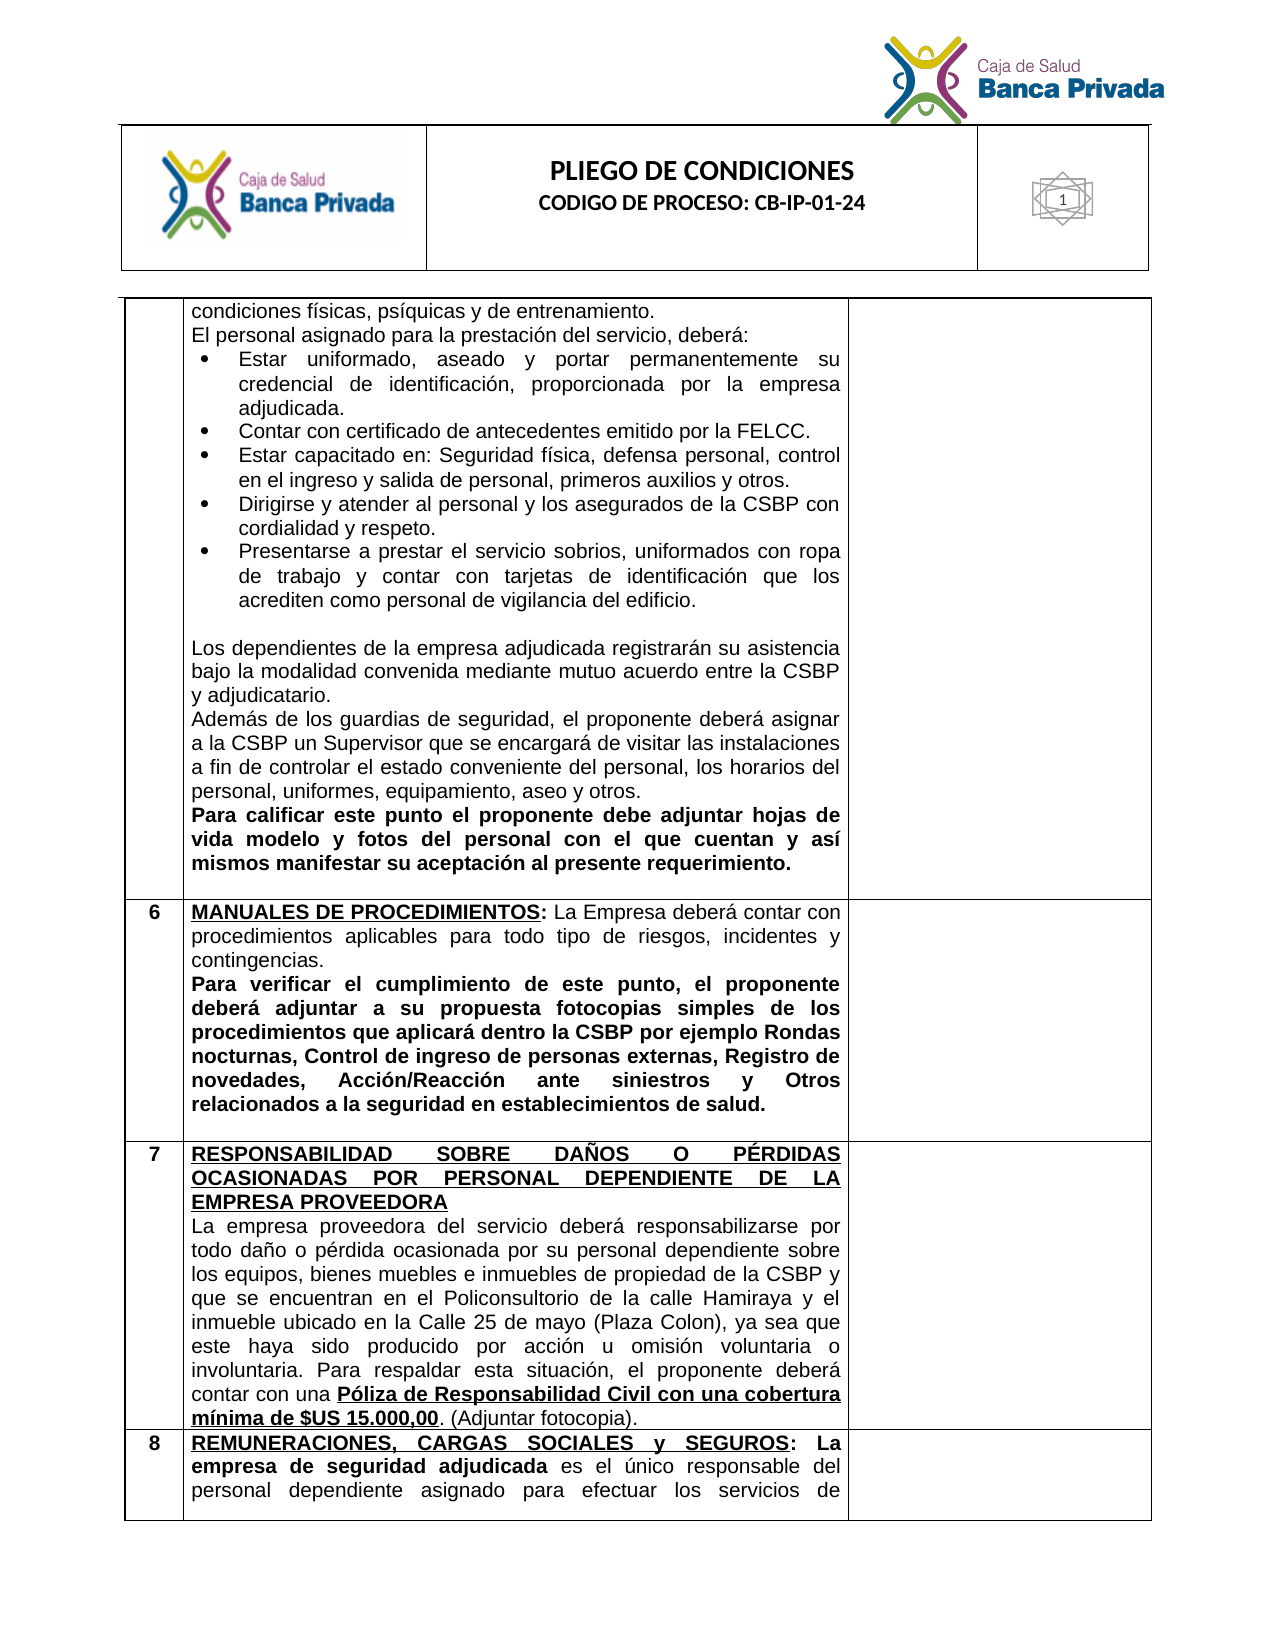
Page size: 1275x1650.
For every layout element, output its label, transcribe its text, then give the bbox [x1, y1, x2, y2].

table_cell 5 [126, 299, 183, 899]
picture [978, 126, 1148, 135]
table_cell MANUALES DE PROCEDIMIENTOS: La Empresa deberá contar con procedimientos aplicables para todo tipo de riesgos, incidentes y contingencias. Para verificar el cumplimiento de este punto, el proponente deberá adjuntar a su propuesta fotocopias simples de los procedimientos que aplicará dentro la CSBP por ejemplo Rondas nocturnas, Control de ingreso de personas externas, Registro de novedades, Acción/Reacción ante siniestros y Otros relacionados a la seguridad en establecimientos de salud. [184, 900, 848, 1141]
table_cell [849, 299, 1151, 899]
table_cell [849, 1142, 1151, 1429]
table_cell [849, 1430, 1151, 1519]
picture [873, 126, 977, 135]
picture [873, 28, 1177, 135]
table_cell 7 [126, 1142, 183, 1429]
table_cell RESPONSABILIDAD SOBRE DAÑOS O PÉRDIDAS OCASIONADAS POR PERSONAL DEPENDIENTE DE LA EMPRESA PROVEEDORA La empresa proveedora del servicio deberá responsabilizarse por todo daño o pérdida ocasionada por su personal dependiente sobre los equipos, bienes muebles e inmuebles de propiedad de la CSBP y que se encuentran en el Policonsultorio de la calle Hamiraya y el inmueble ubicado en la Calle 25 de mayo (Plaza Colon), ya sea que este haya sido producido por acción u omisión voluntaria o involuntaria. Para respaldar esta situación, el proponente deberá contar con una Póliza de Responsabilidad Civil con una cobertura mínima de $US 15.000,00. (Adjuntar fotocopia). [184, 1142, 848, 1429]
picture [147, 126, 403, 245]
table_cell 8 [126, 1430, 183, 1519]
table_cell [849, 900, 1151, 1141]
table_cell 6 [126, 900, 183, 1141]
